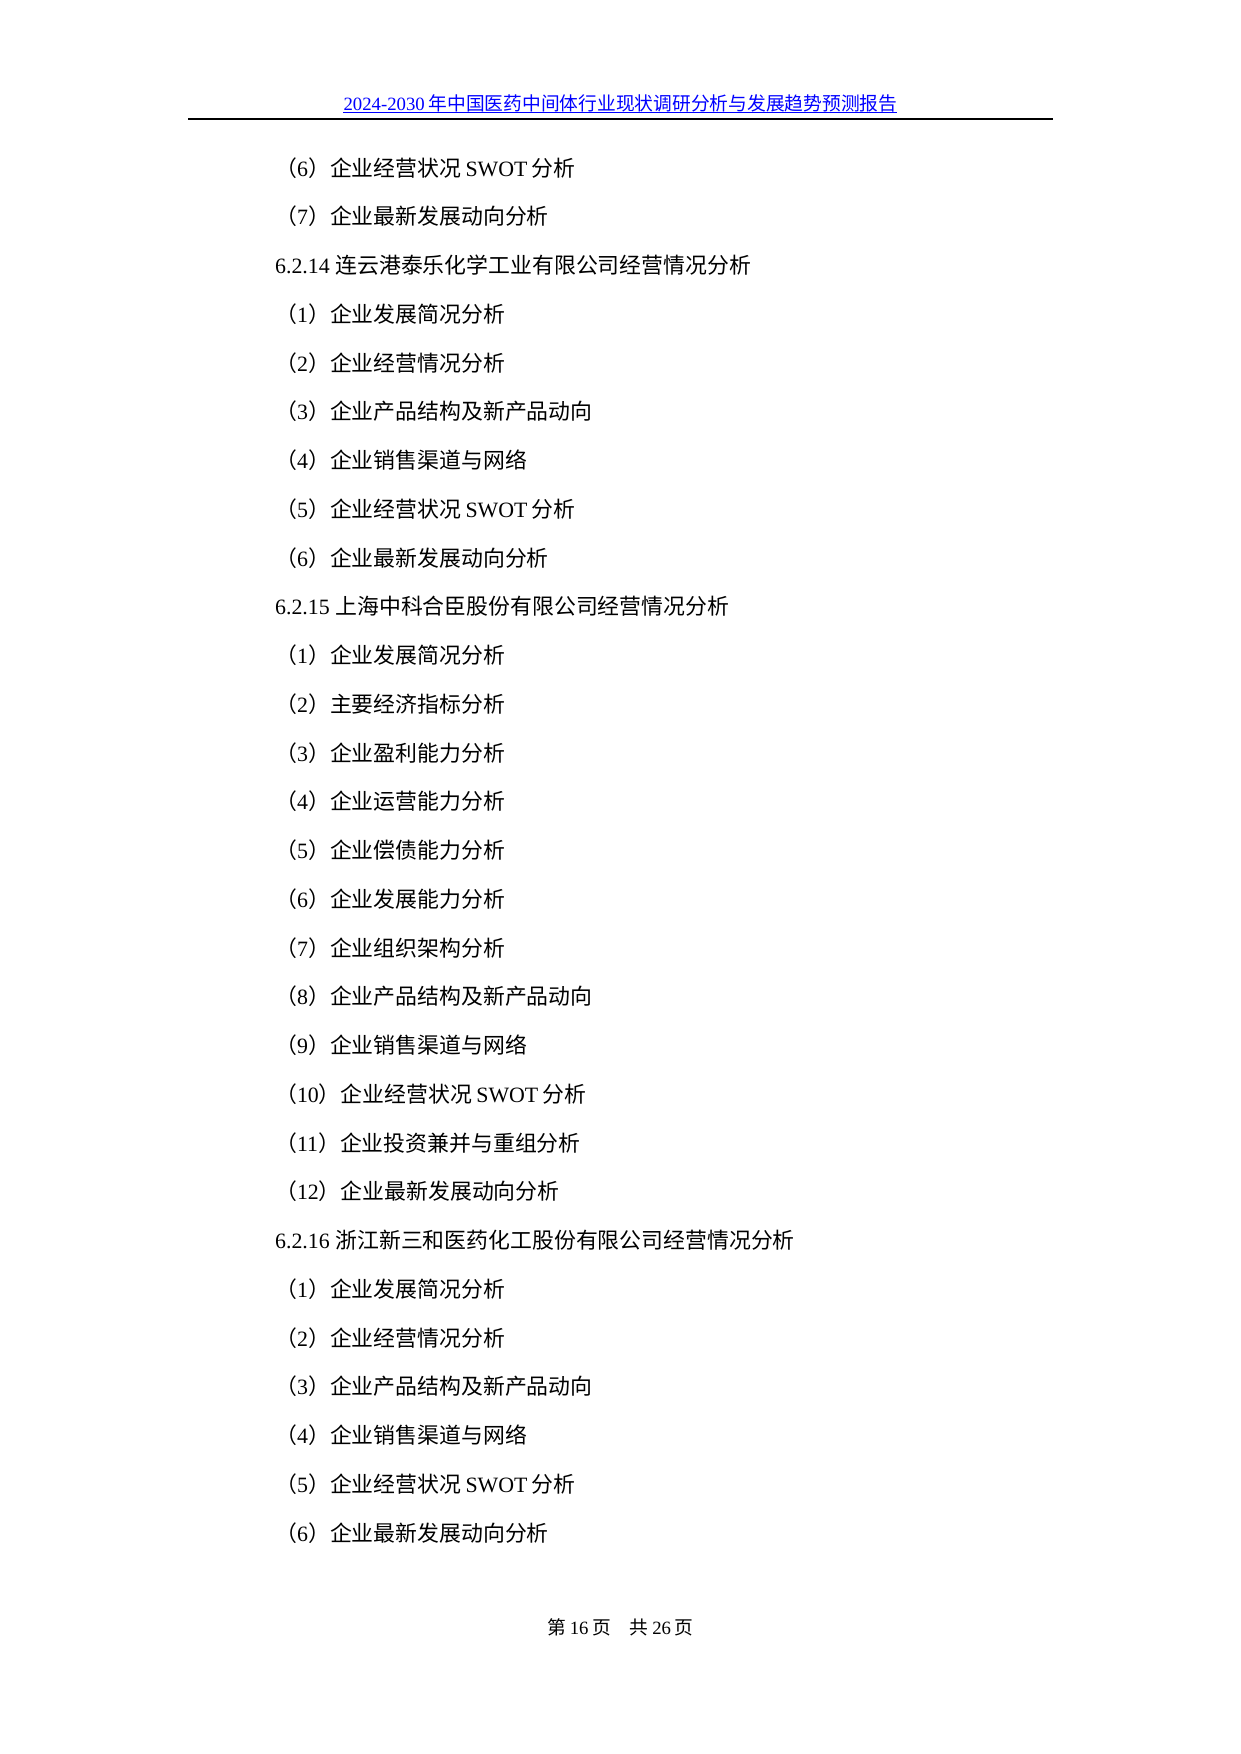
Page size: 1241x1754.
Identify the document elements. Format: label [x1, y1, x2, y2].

text [187, 150, 1053, 1548]
